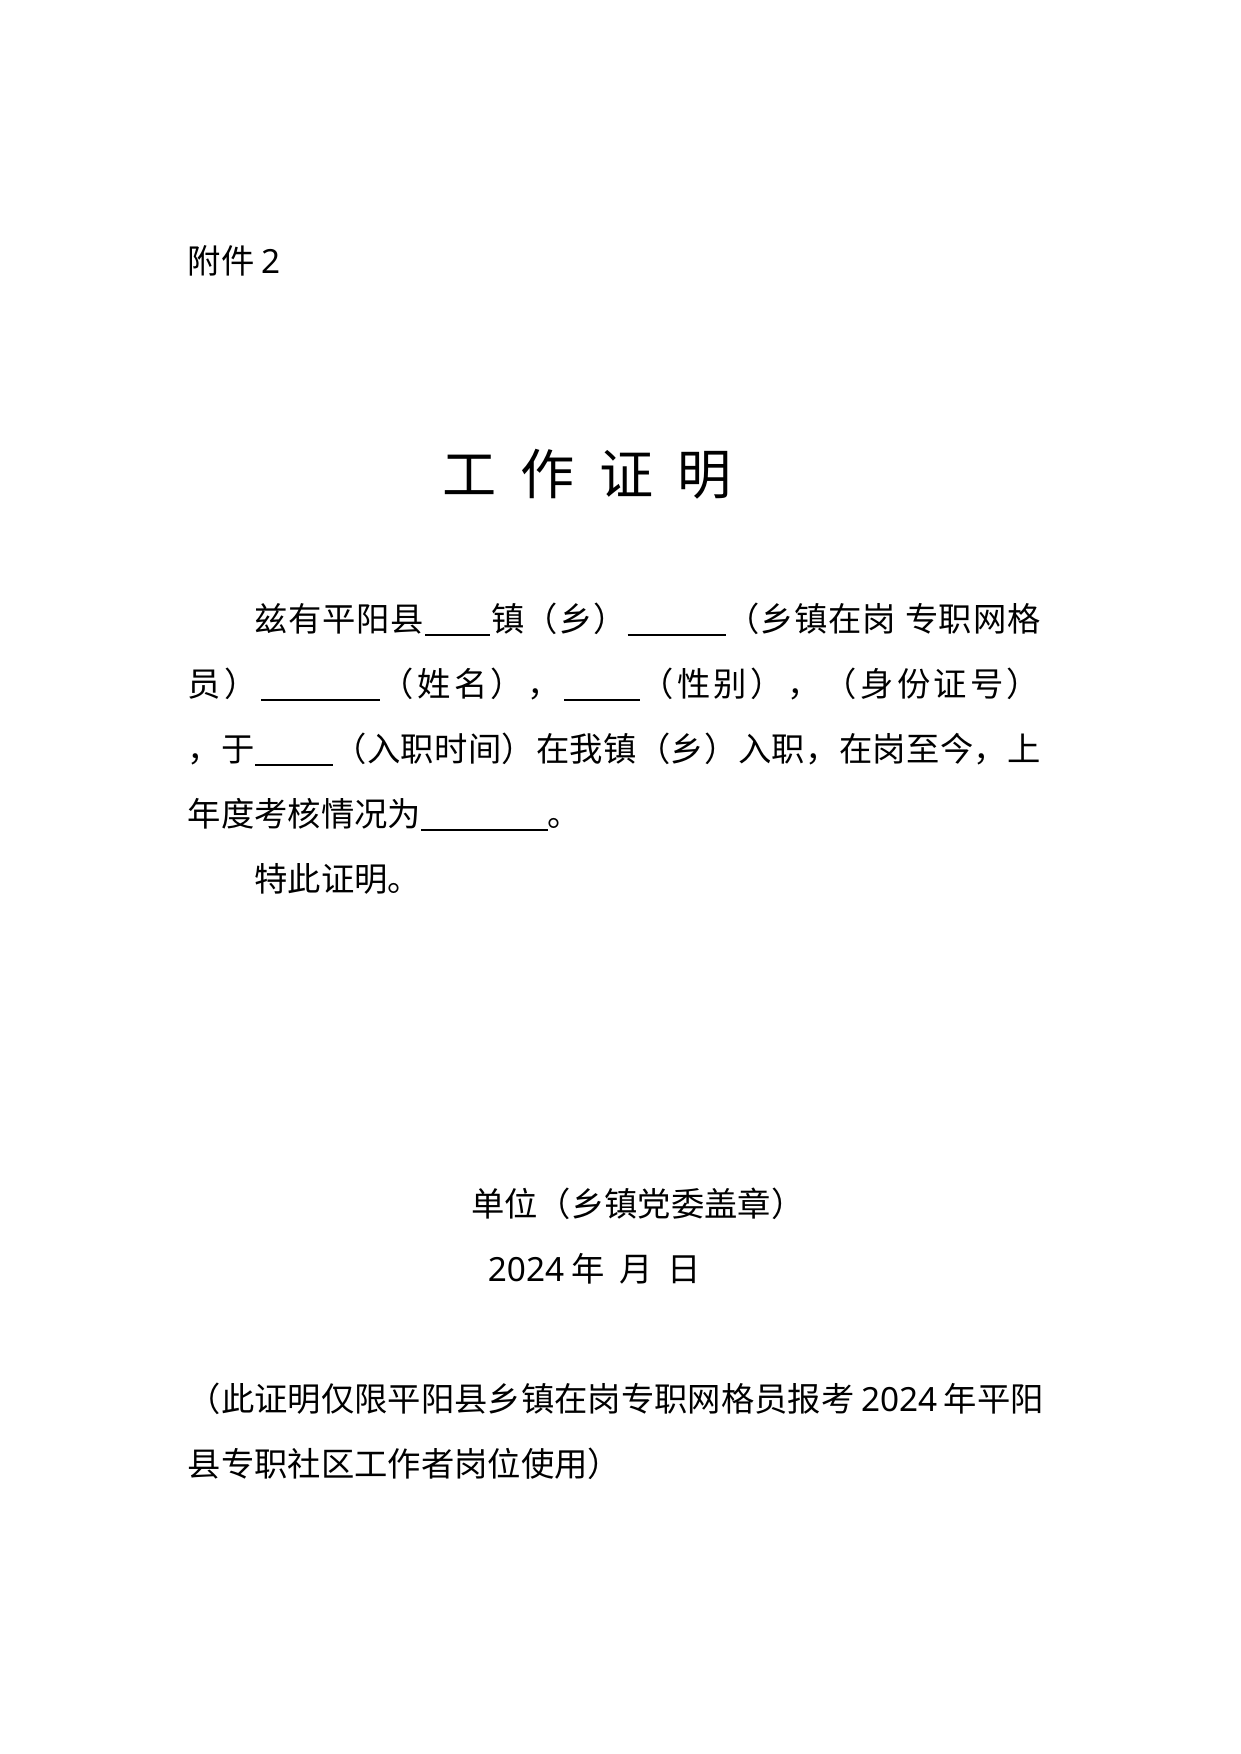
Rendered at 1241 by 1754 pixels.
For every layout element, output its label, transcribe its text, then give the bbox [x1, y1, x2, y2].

text 2024年 月 日 [187, 1234, 986, 1299]
text 特此证明。 [187, 844, 986, 909]
text 单位（乡镇党委盖章） [187, 1169, 986, 1234]
text 附件2 [187, 227, 986, 292]
text （此证明仅限平阳县乡镇在岗专职网格员报考2024年平阳县专职社区工作者岗位使用） [187, 1364, 1053, 1494]
text 兹有平阳县 镇（乡） （乡镇在岗 专职网格员） （姓名）， （性别），（身份证号） ，于 （入职时间）在我镇（乡）入职，在岗至今，上年度考核情况为 。 [187, 584, 1041, 844]
text 工 作 证 明 [187, 422, 986, 519]
